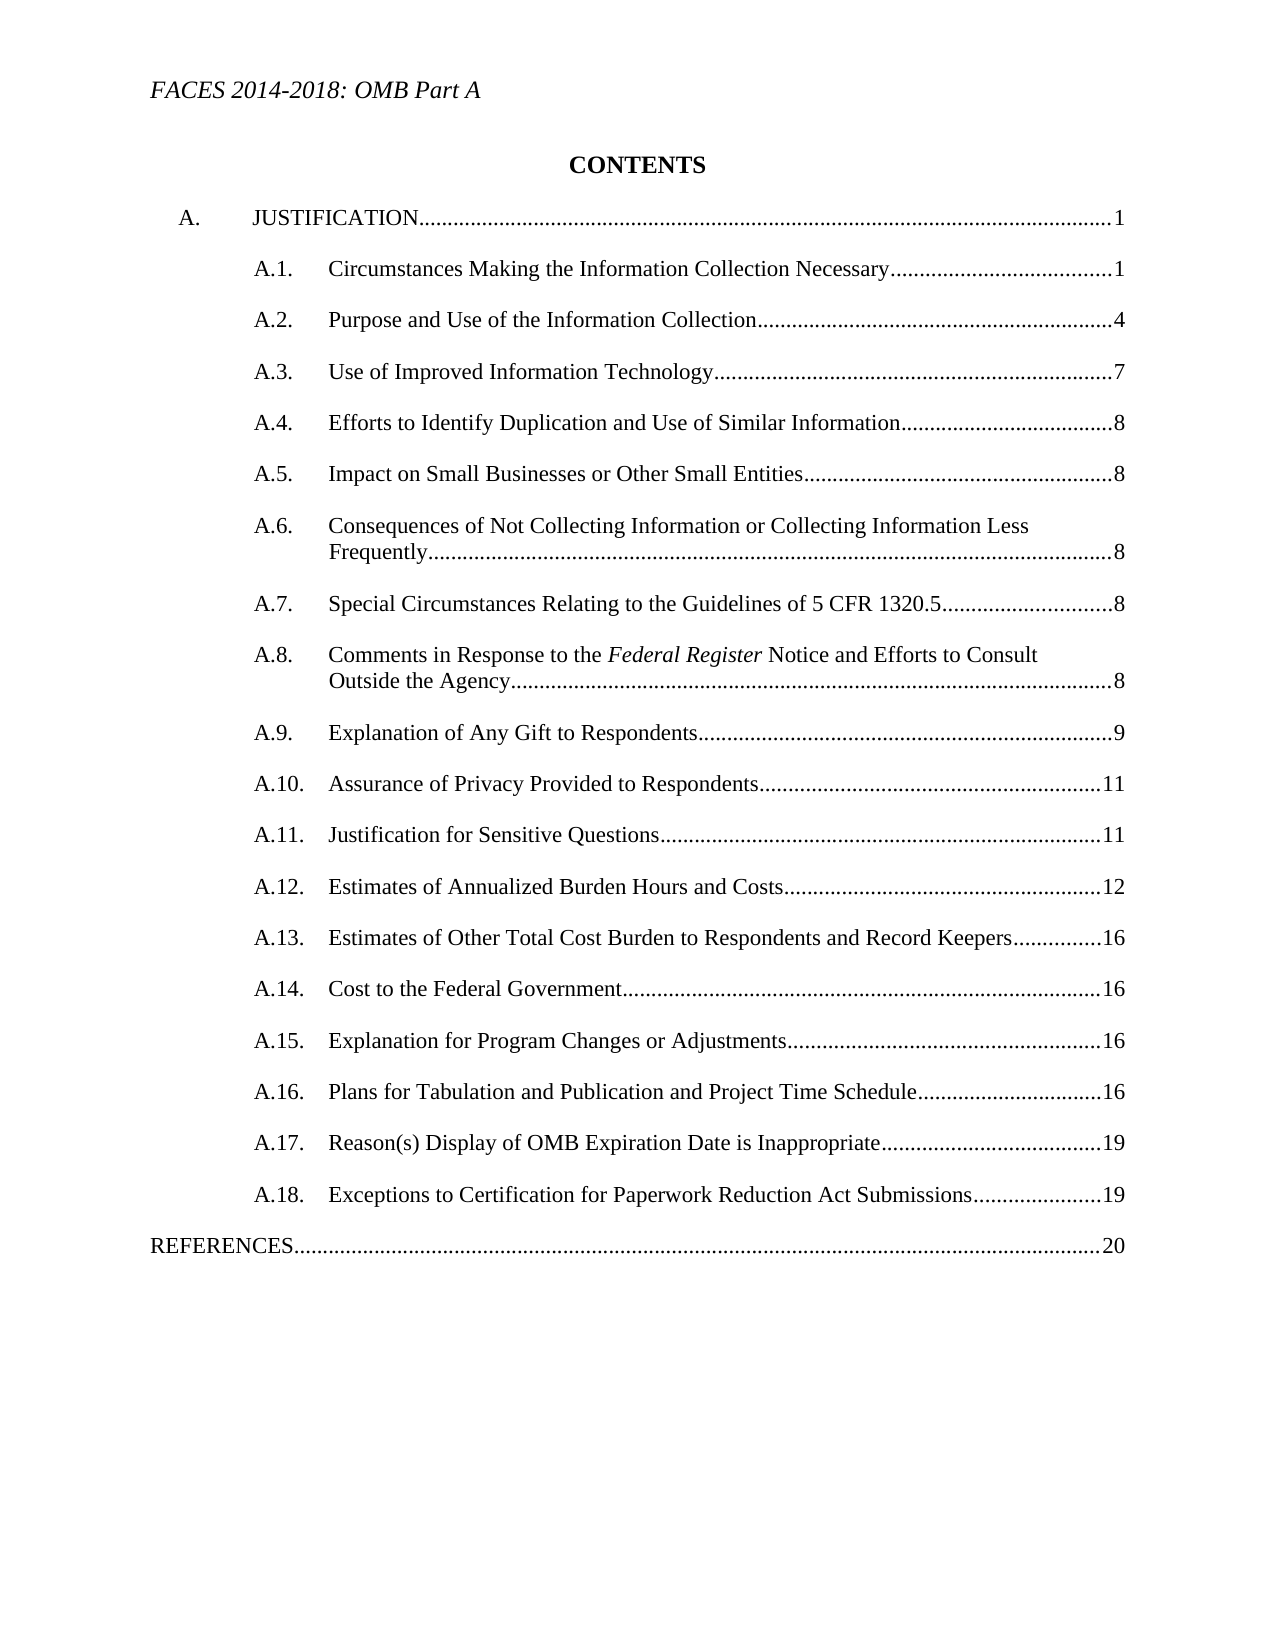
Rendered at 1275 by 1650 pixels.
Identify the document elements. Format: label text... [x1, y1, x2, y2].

text CONTENTS [150, 150, 1125, 179]
text A.10. Assurance of Privacy Provided to Respondents 11 [253, 770, 1076, 796]
text A.16. Plans for Tabulation and Publication and Project Time Schedule 16 [253, 1078, 1076, 1104]
text A.3. Use of Improved Information Technology 7 [253, 358, 1076, 384]
text A.5. Impact on Small Businesses or Other Small Entities 8 [253, 461, 1076, 487]
text A. JUSTIFICATION 1 [178, 204, 1076, 230]
text A.17. Reason(s) Display of OMB Expiration Date is Inappropriate 19 [253, 1129, 1076, 1156]
text A.18. Exceptions to Certification for Paperwork Reduction Act Submissions 19 [253, 1181, 1076, 1207]
text A.12. Estimates of Annualized Burden Hours and Costs 12 [253, 873, 1076, 899]
text A.15. Explanation for Program Changes or Adjustments 16 [253, 1027, 1076, 1053]
text A.11. Justification for Sensitive Questions 11 [253, 821, 1076, 848]
text A.7. Special Circumstances Relating to the Guidelines of 5 CFR 1320.5 8 [253, 589, 1076, 616]
text A.8. Comments in Response to the Federal Register Notice and Efforts to Consult Outside the Agency 8 [253, 641, 1076, 694]
text A.1. Circumstances Making the Information Collection Necessary 1 [253, 255, 1076, 281]
text REFERENCES 20 [150, 1232, 1125, 1258]
text A.6. Consequences of Not Collecting Information or Collecting Information Less Frequently 8 [253, 512, 1076, 564]
text A.14. Cost to the Federal Government 16 [253, 975, 1076, 1002]
text A.13. Estimates of Other Total Cost Burden to Respondents and Record Keepers 16 [253, 924, 1076, 950]
text A.9. Explanation of Any Gift to Respondents 9 [253, 719, 1076, 745]
text A.4. Efforts to Identify Duplication and Use of Similar Information 8 [253, 409, 1076, 436]
text A.2. Purpose and Use of the Information Collection 4 [253, 306, 1076, 333]
